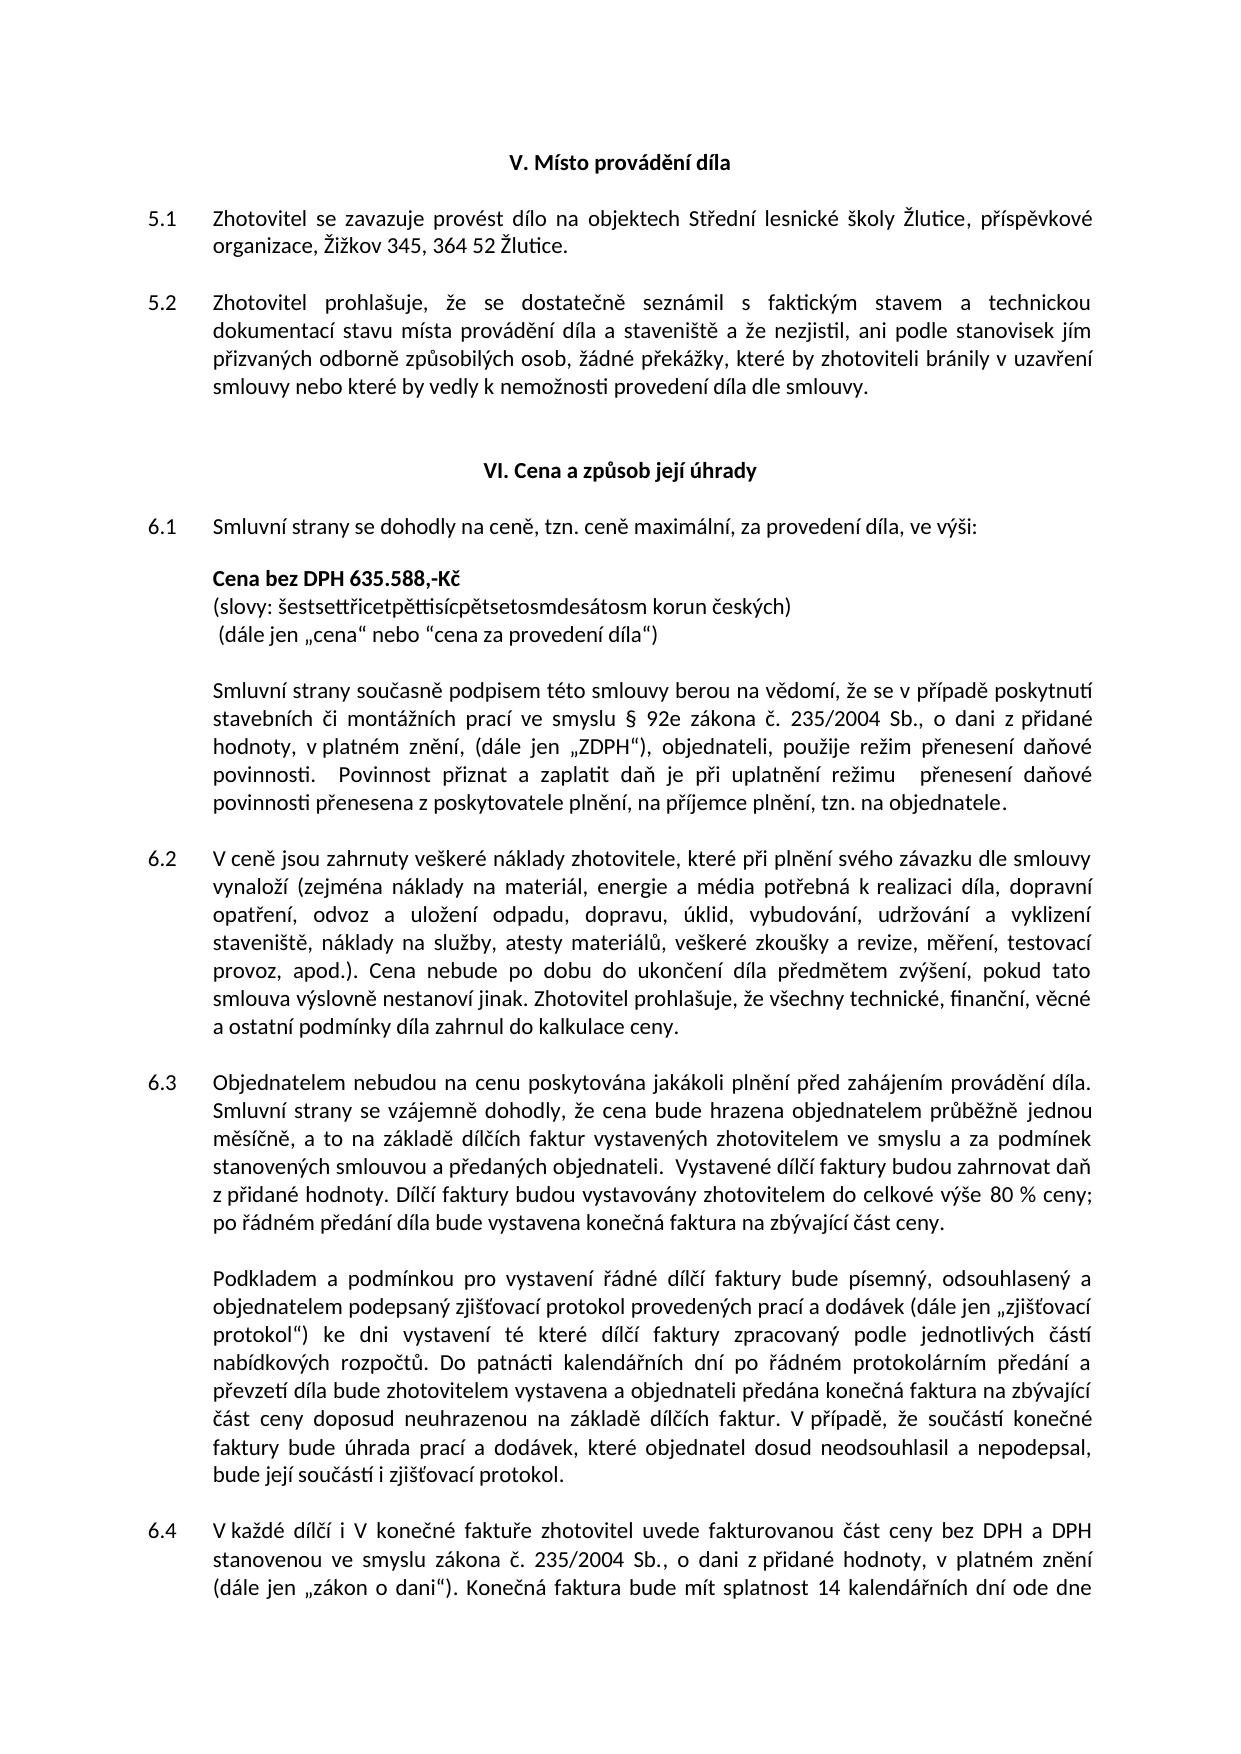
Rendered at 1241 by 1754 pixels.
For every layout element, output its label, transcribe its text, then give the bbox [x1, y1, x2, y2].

list (slovy: šestsettřicetpěttisícpětsetosmdesátosm korun českých) [148, 592, 1093, 620]
list (dále jen „cena“ nebo “cena za provedení díla“) [148, 620, 1093, 648]
list Smluvní strany se dohodly na ceně, tzn. ceně maximální, za provedení díla, ve výši: [148, 512, 1093, 540]
list V ceně jsou zahrnuty veškeré náklady zhotovitele, které při plnění svého závazku dle smlouvy vynaloží (zejména náklady na materiál, energie a média potřebná k realizaci díla, dopravní opatření, odvoz a uložení odpadu, dopravu, úklid, vybudování, udržování a vyklizení staveniště, náklady na služby, atesty materiálů, veškeré zkoušky a revize, měření, testovací provoz, apod.). Cena nebude po dobu do ukončení díla předmětem zvýšení, pokud tato smlouva výslovně nestanoví jinak. Zhotovitel prohlašuje, že všechny technické, finanční, věcné a ostatní podmínky díla zahrnul do kalkulace ceny. [148, 844, 1093, 1040]
text Smluvní strany současně podpisem této smlouvy berou na vědomí, že se v případě poskytnutí stavebních či montážních prací ve smyslu § 92e zákona č. 235/2004 Sb., o dani z přidané hodnoty, v platném znění, (dále jen „ZDPH“), objednateli, použije režim přenesení daňové povinnosti. Povinnost přiznat a zaplatit daň je při uplatnění režimu přenesení daňové povinnosti přenesena z poskytovatele plnění, na příjemce plnění, tzn. na objednatele. [213, 676, 1093, 816]
list Zhotovitel se zavazuje provést dílo na objektech Střední lesnické školy Žlutice, příspěvkové organizace, Žižkov 345, 364 52 Žlutice. [148, 204, 1093, 260]
list Objednatelem nebudou na cenu poskytována jakákoli plnění před zahájením provádění díla. Smluvní strany se vzájemně dohodly, že cena bude hrazena objednatelem průběžně jednou měsíčně, a to na základě dílčích faktur vystavených zhotovitelem ve smyslu a za podmínek stanovených smlouvou a předaných objednateli. Vystavené dílčí faktury budou zahrnovat daň z přidané hodnoty. Dílčí faktury budou vystavovány zhotovitelem do celkové výše 80 % ceny; po řádném předání díla bude vystavena konečná faktura na zbývající část ceny. [148, 1068, 1093, 1236]
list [148, 1517, 1093, 1601]
list Zhotovitel prohlašuje, že se dostatečně seznámil s faktickým stavem a technickou dokumentací stavu místa provádění díla a staveniště a že nezjistil, ani podle stanovisek jím přizvaných odborně způsobilých osob, žádné překážky, které by zhotoviteli bránily v uzavření smlouvy nebo které by vedly k nemožnosti provedení díla dle smlouvy. [148, 288, 1093, 400]
subtitle V. Místo provádění díla [148, 148, 1093, 176]
text Podkladem a podmínkou pro vystavení řádné dílčí faktury bude písemný, odsouhlasený a objednatelem podepsaný zjišťovací protokol provedených prací a dodávek (dále jen „zjišťovací protokol“) ke dni vystavení té které dílčí faktury zpracovaný podle jednotlivých částí nabídkových rozpočtů. Do patnácti kalendářních dní po řádném protokolárním předání a převzetí díla bude zhotovitelem vystavena a objednateli předána konečná faktura na zbývající část ceny doposud neuhrazenou na základě dílčích faktur. V případě, že součástí konečné faktury bude úhrada prací a dodávek, které objednatel dosud neodsouhlasil a nepodepsal, bude její součástí i zjišťovací protokol. [213, 1264, 1093, 1489]
list Cena bez DPH 635.588,-Kč [148, 564, 1093, 592]
text VI. Cena a způsob její úhrady [148, 456, 1093, 484]
